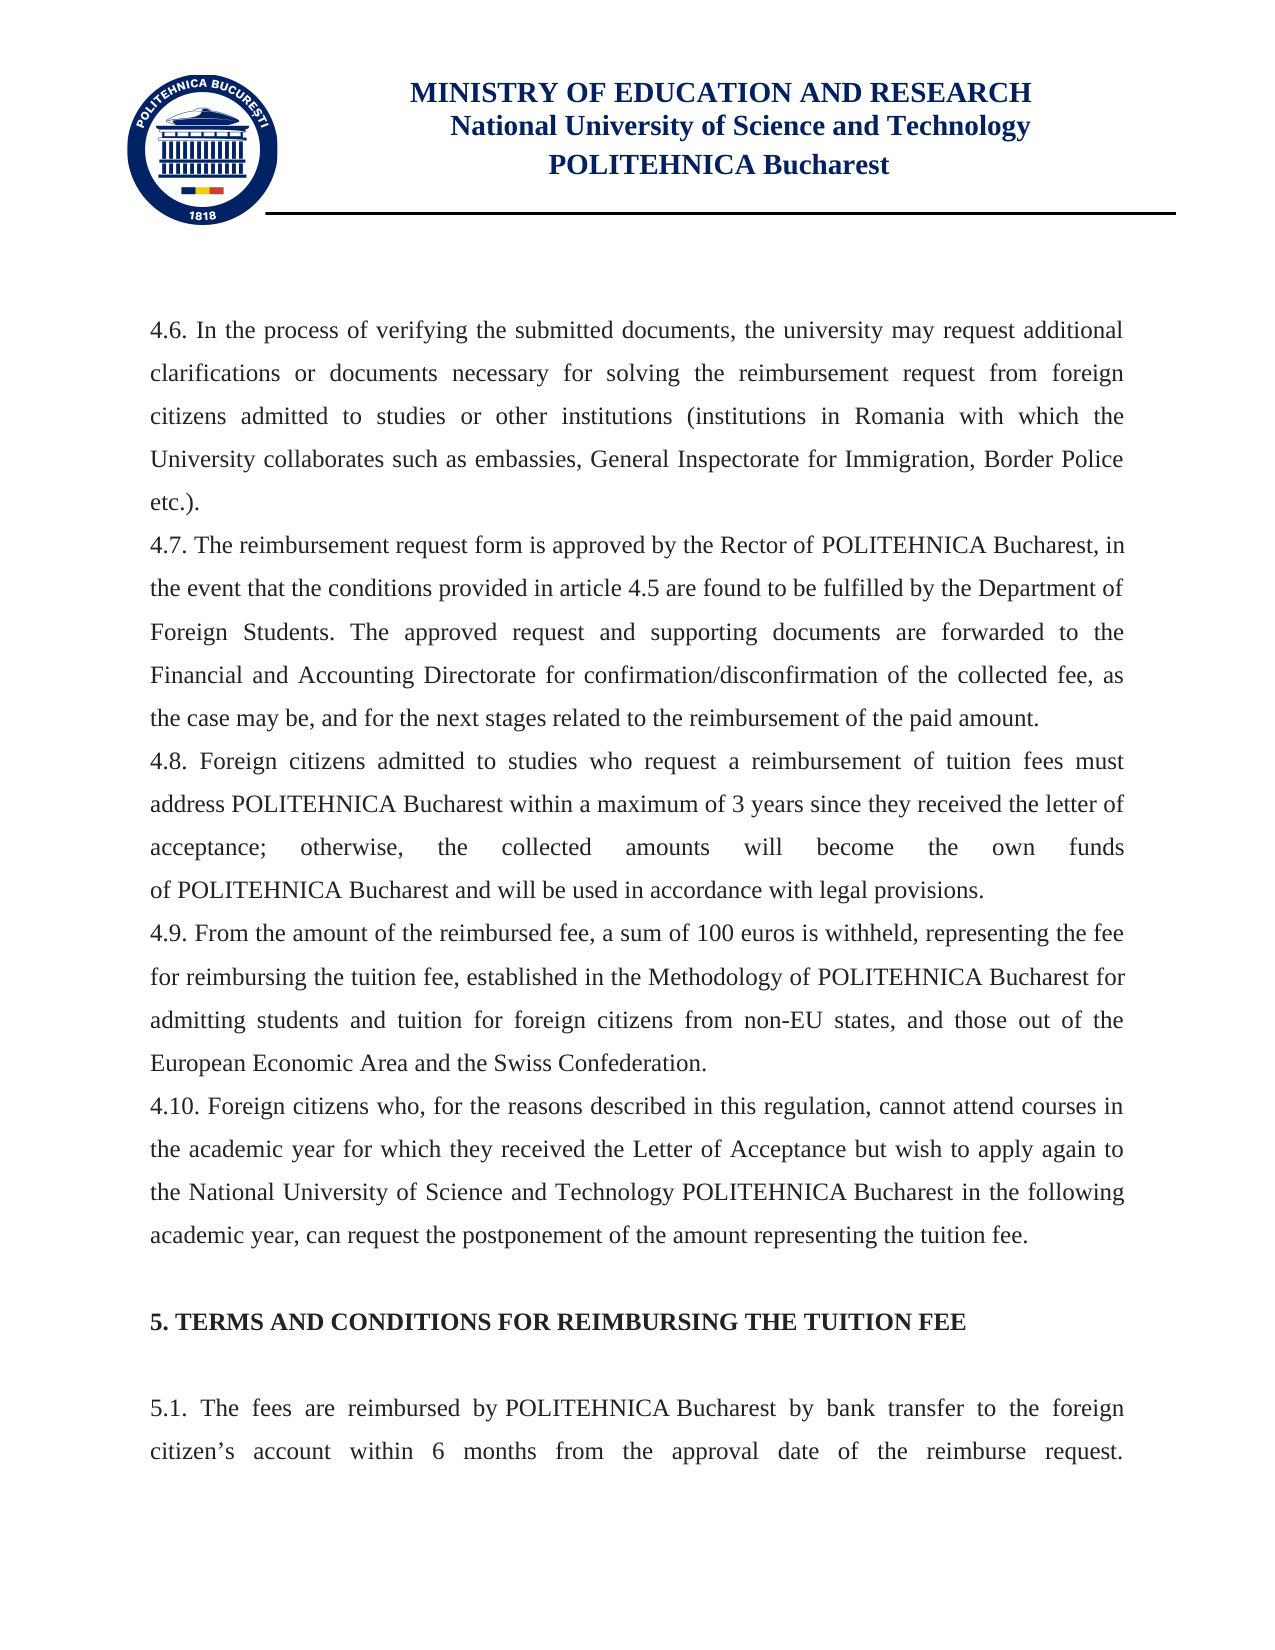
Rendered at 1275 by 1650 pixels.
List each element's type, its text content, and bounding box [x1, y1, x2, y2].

text 5. TERMS AND CONDITIONS FOR REIMBURSING THE TUITION FEE [150, 1263, 1125, 1335]
text 4.6. In the process of verifying the submitted documents, the university may request additional clarifications or documents necessary for solving the reimbursement request from foreign citizens admitted to studies or other institutions (institutions in Romania with which the University collaborates such as embassies, General Inspectorate for Immigration, Border Police etc.). [150, 315, 1125, 516]
text 4.10. Foreign citizens who, for the reasons described in this regulation, cannot attend courses in the academic year for which they received the Letter of Acceptance but wish to apply again to the National University of Science and Technology POLITEHNICA Bucharest in the following academic year, can request the postponement of the amount representing the tuition fee. [150, 1091, 1125, 1249]
text 4.9. From the amount of the reimbursed fee, a sum of 100 euros is withheld, representing the fee for reimbursing the tuition fee, established in the Methodology of POLITEHNICA Bucharest for admitting students and tuition for foreign citizens from non-EU states, and those out of the European Economic Area and the Swiss Confederation. [150, 918, 1125, 1077]
picture [127, 75, 278, 225]
text 4.8. Foreign citizens admitted to studies who request a reimbursement of tuition fees must address POLITEHNICA Bucharest within a maximum of 3 years since they received the letter of acceptance; otherwise, the collected amounts will become the own funds of POLITEHNICA Bucharest and will be used in accordance with legal provisions. [150, 746, 1125, 904]
text 4.7. The reimbursement request form is approved by the Rector of POLITEHNICA Bucharest, in the event that the conditions provided in article 4.5 are found to be fulfilled by the Department of Foreign Students. The approved request and supporting documents are forwarded to the Financial and Accounting Directorate for confirmation/disconfirmation of the collected fee, as the case may be, and for the next stages related to the reimbursement of the paid amount. [150, 530, 1125, 732]
